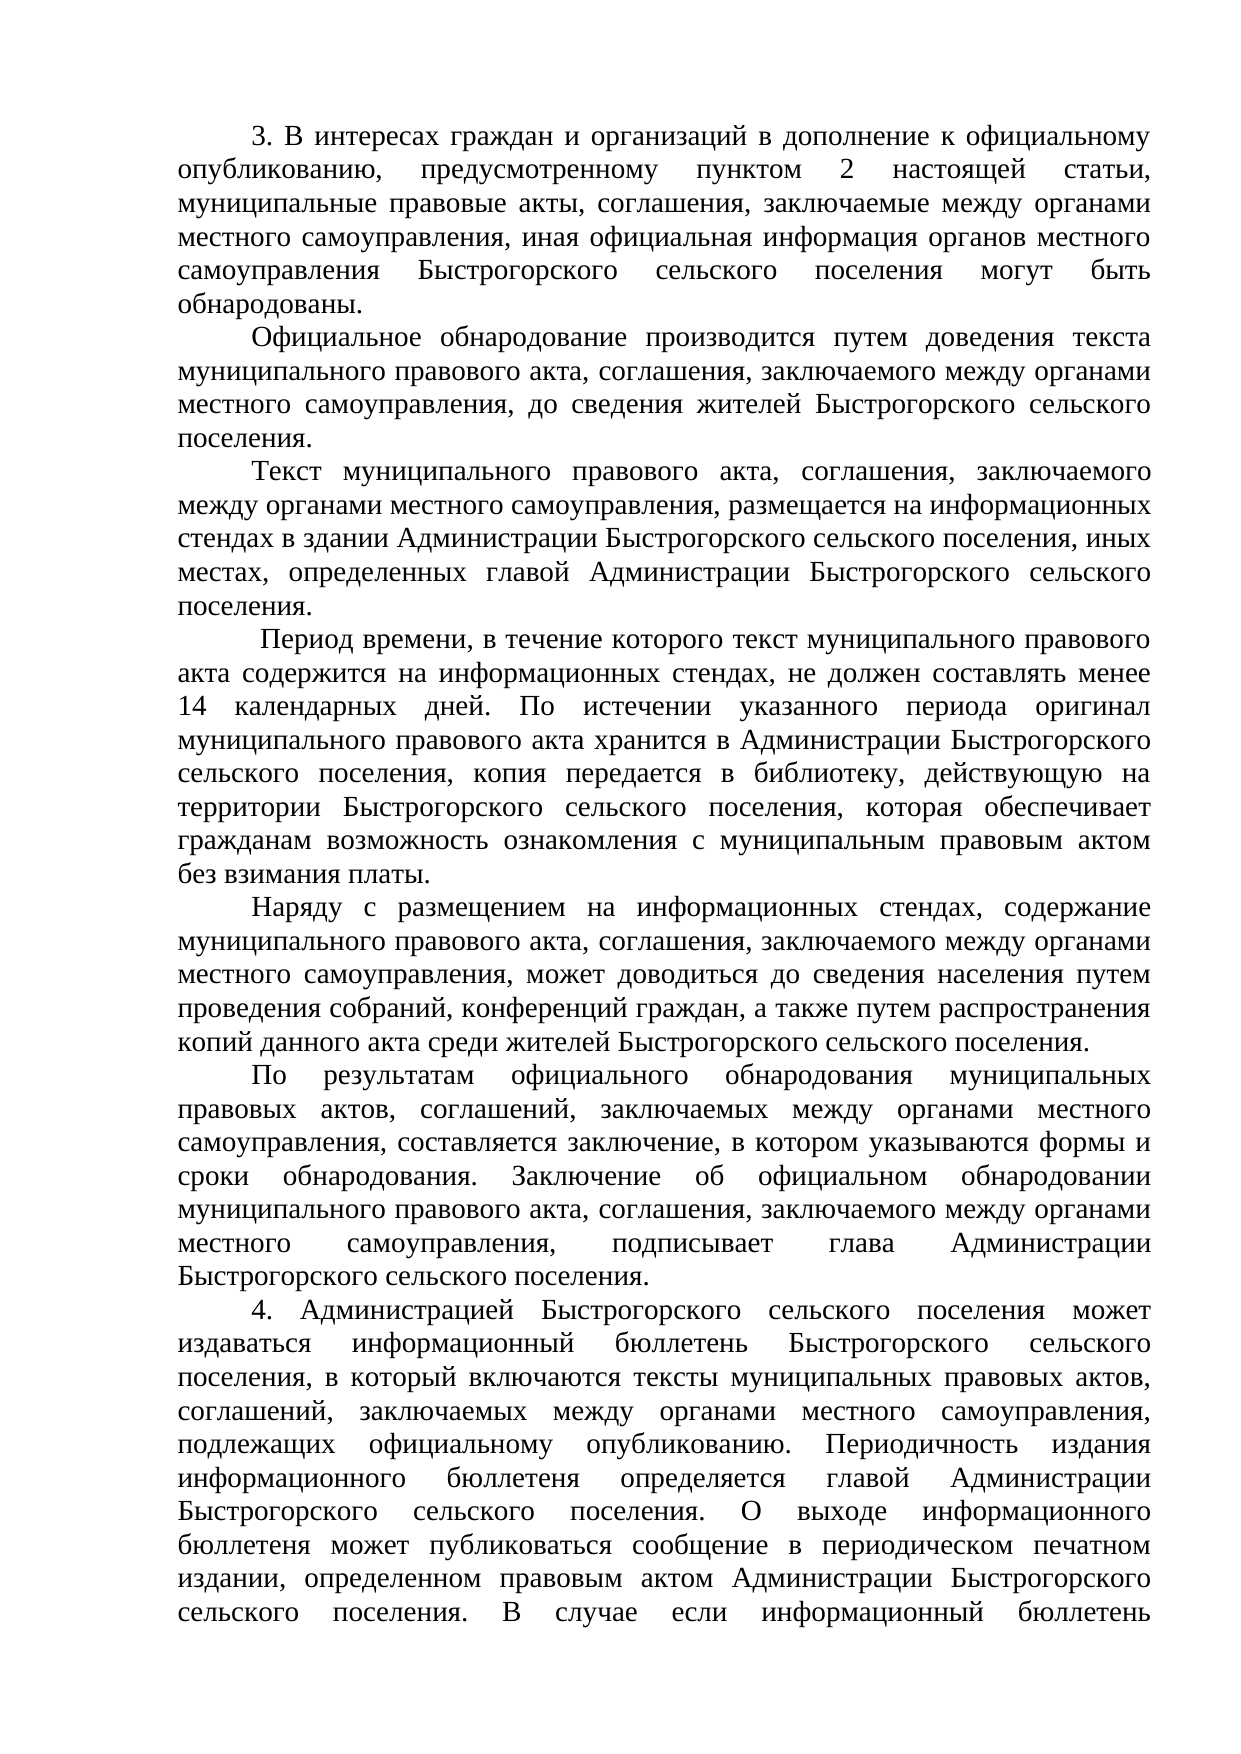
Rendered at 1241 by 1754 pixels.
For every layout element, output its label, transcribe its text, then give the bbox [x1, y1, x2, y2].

text По результатам официального обнародования муниципальных правовых актов, соглашений, заключаемых между органами местного самоуправления, составляется заключение, в котором указываются формы и сроки обнародования. Заключение об официальном обнародовании муниципального правового акта, соглашения, заключаемого между органами местного самоуправления, подписывает глава Администрации Быстрогорского сельского поселения. [177, 1057, 1152, 1292]
text Текст муниципального правового акта, соглашения, заключаемого между органами местного самоуправления, размещается на информационных стендах в здании Администрации Быстрогорского сельского поселения, иных местах, определенных главой Администрации Быстрогорского сельского поселения. [177, 453, 1152, 621]
text 3. В интересах граждан и организаций в дополнение к официальному опубликованию, предусмотренному пунктом 2 настоящей статьи, муниципальные правовые акты, соглашения, заключаемые между органами местного самоуправления, иная официальная информация органов местного самоуправления Быстрогорского сельского поселения могут быть обнародованы. [177, 118, 1152, 319]
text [177, 1292, 1152, 1627]
text Период времени, в течение которого текст муниципального правового акта содержится на информационных стендах, не должен составлять менее 14 календарных дней. По истечении указанного периода оригинал муниципального правового акта хранится в Администрации Быстрогорского сельского поселения, копия передается в библиотеку, действующую на территории Быстрогорского сельского поселения, которая обеспечивает гражданам возможность ознакомления с муниципальным правовым актом без взимания платы. [177, 621, 1152, 889]
text Официальное обнародование производится путем доведения текста муниципального правового акта, соглашения, заключаемого между органами местного самоуправления, до сведения жителей Быстрогорского сельского поселения. [177, 319, 1152, 453]
text Наряду с размещением на информационных стендах, содержание муниципального правового акта, соглашения, заключаемого между органами местного самоуправления, может доводиться до сведения населения путем проведения собраний, конференций граждан, а также путем распространения копий данного акта среди жителей Быстрогорского сельского поселения. [177, 889, 1152, 1057]
